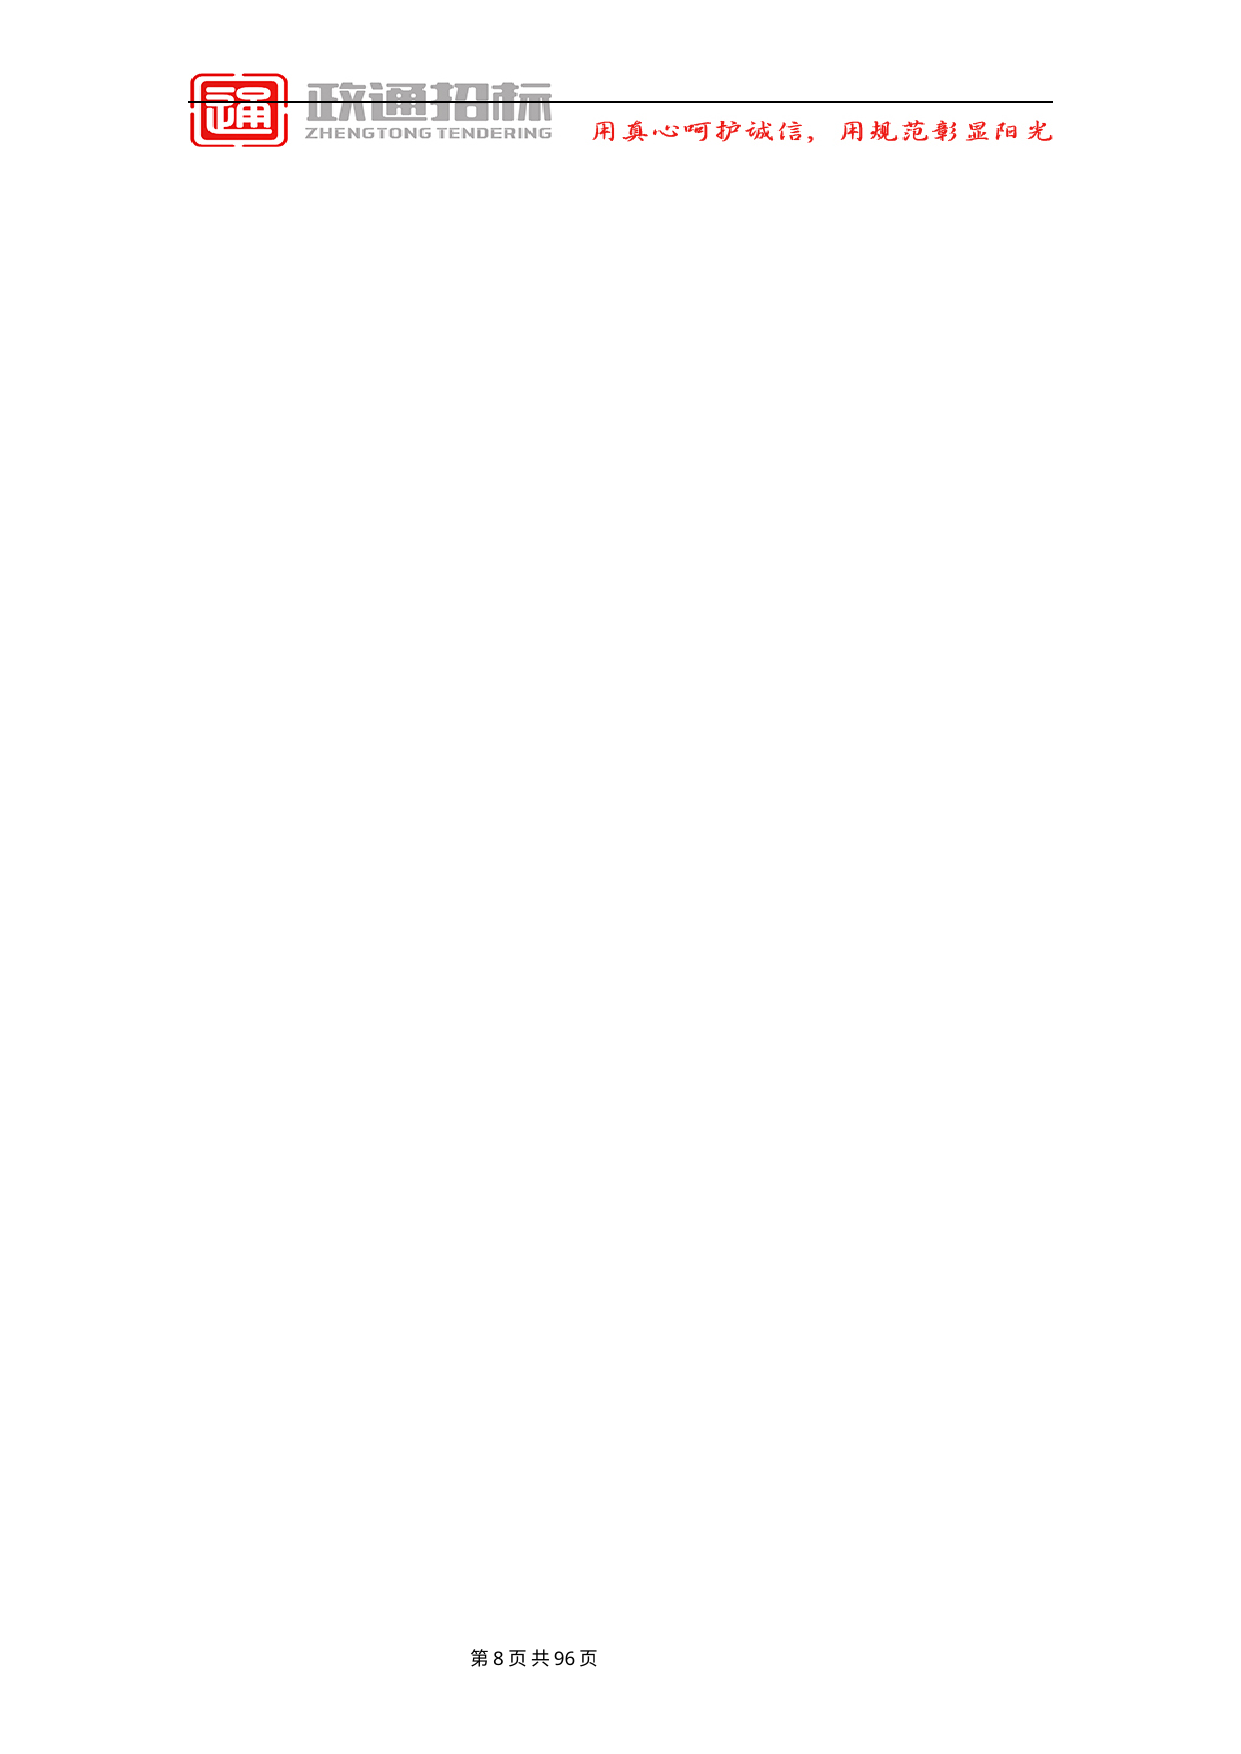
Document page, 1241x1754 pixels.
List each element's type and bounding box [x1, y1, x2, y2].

picture [188, 103, 1053, 147]
picture [188, 73, 1053, 101]
